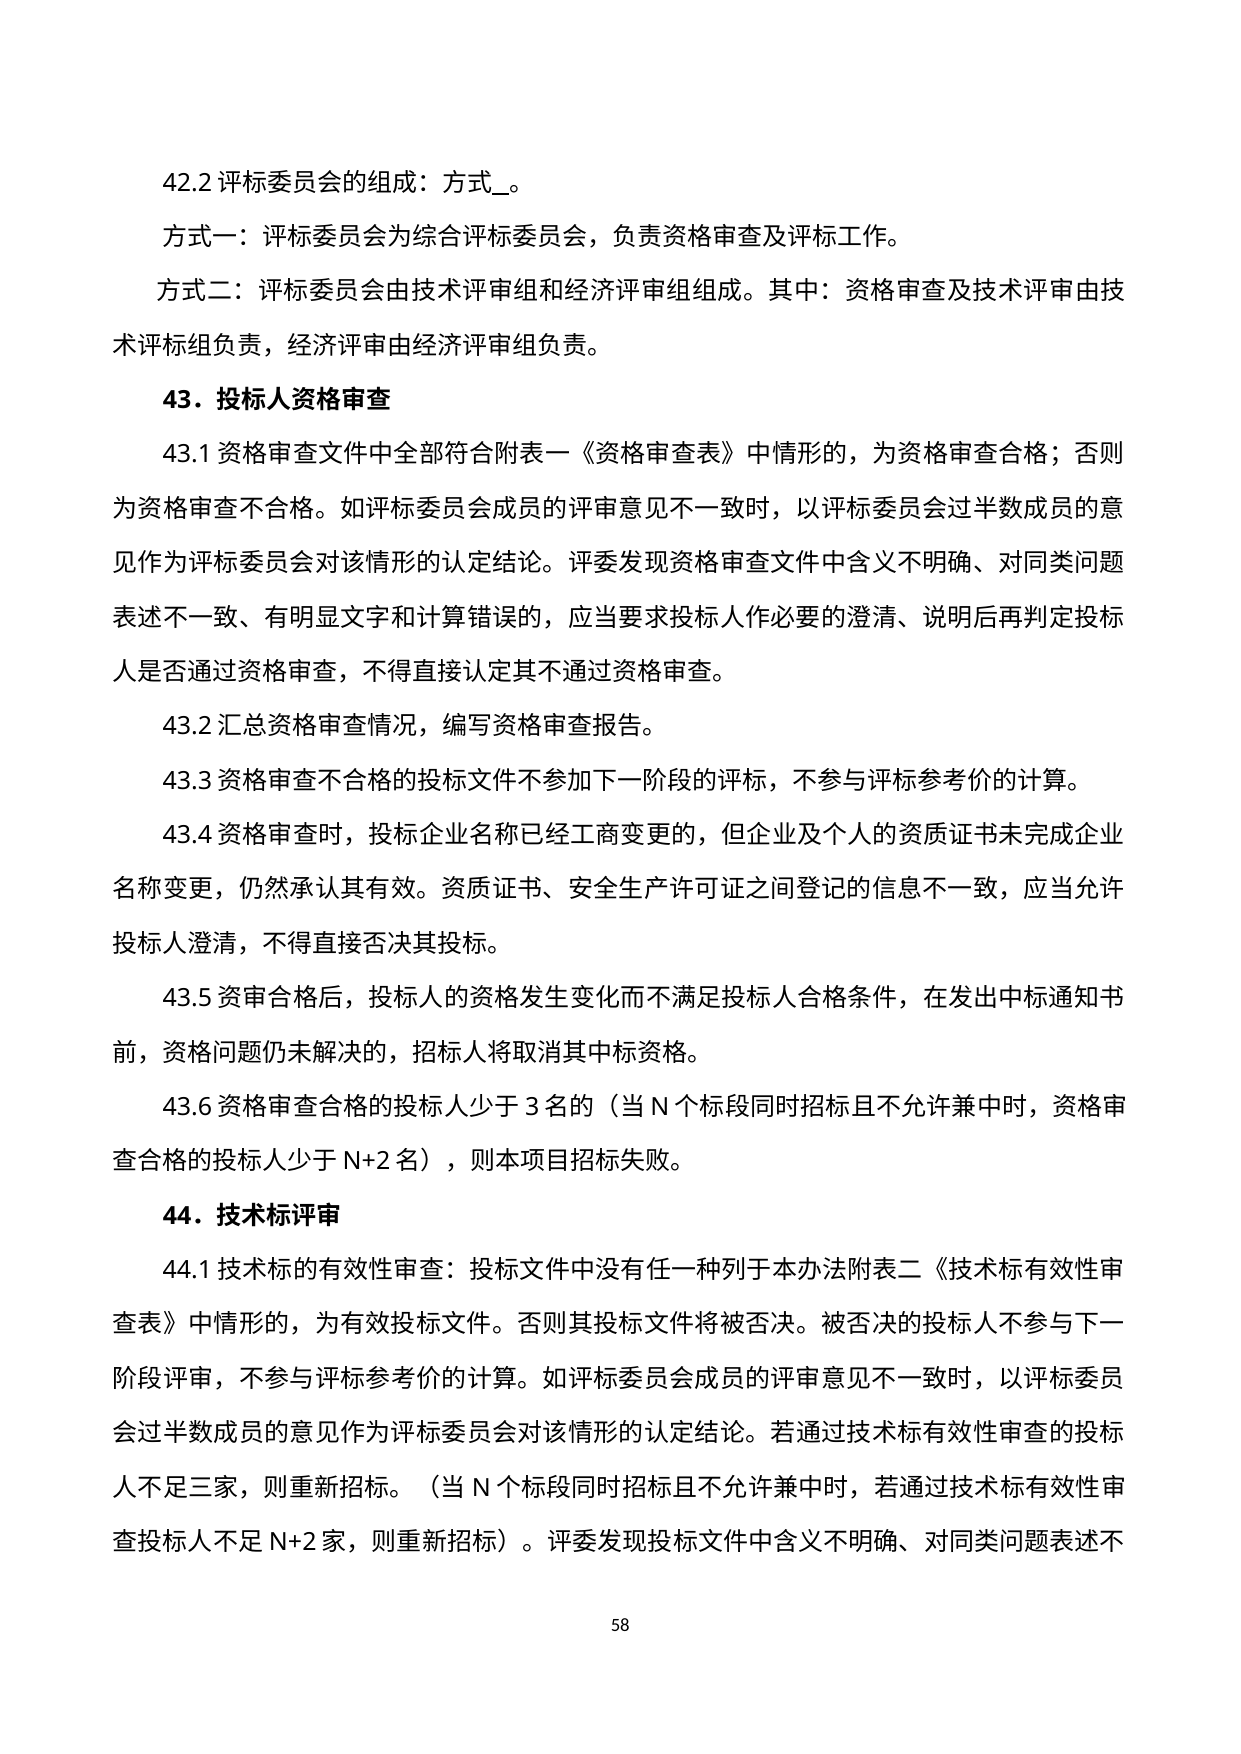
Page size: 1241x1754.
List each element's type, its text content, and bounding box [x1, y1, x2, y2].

text 43.3资格审查不合格的投标文件不参加下一阶段的评标，不参与评标参考价的计算。 [112, 760, 1128, 796]
text 方式一：评标委员会为综合评标委员会，负责资格审查及评标工作。 [112, 216, 1128, 253]
text 43.6资格审查合格的投标人少于3名的（当N个标段同时招标且不允许兼中时，资格审查合格的投标人少于N+2名），则本项目招标失败。 [112, 1086, 1128, 1177]
text 43.5资审合格后，投标人的资格发生变化而不满足投标人合格条件，在发出中标通知书前，资格问题仍未解决的，招标人将取消其中标资格。 [112, 978, 1128, 1068]
text 44．技术标评审 [112, 1195, 1128, 1231]
text 43．投标人资格审查 [112, 379, 1128, 416]
text 42.2评标委员会的组成：方式 。 [112, 162, 1128, 198]
text 43.4资格审查时，投标企业名称已经工商变更的，但企业及个人的资质证书未完成企业名称变更，仍然承认其有效。资质证书、安全生产许可证之间登记的信息不一致，应当允许投标人澄清，不得直接否决其投标。 [112, 814, 1128, 959]
text 43.1资格审查文件中全部符合附表一《资格审查表》中情形的，为资格审查合格；否则为资格审查不合格。如评标委员会成员的评审意见不一致时，以评标委员会过半数成员的意见作为评标委员会对该情形的认定结论。评委发现资格审查文件中含义不明确、对同类问题表述不一致、有明显文字和计算错误的，应当要求投标人作必要的澄清、说明后再判定投标人是否通过资格审查，不得直接认定其不通过资格审查。 [112, 434, 1128, 688]
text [112, 1249, 1128, 1558]
text 43.2汇总资格审查情况，编写资格审查报告。 [112, 706, 1128, 742]
text 方式二：评标委员会由技术评审组和经济评审组组成。其中：资格审查及技术评审由技术评标组负责，经济评审由经济评审组负责。 [112, 271, 1128, 361]
